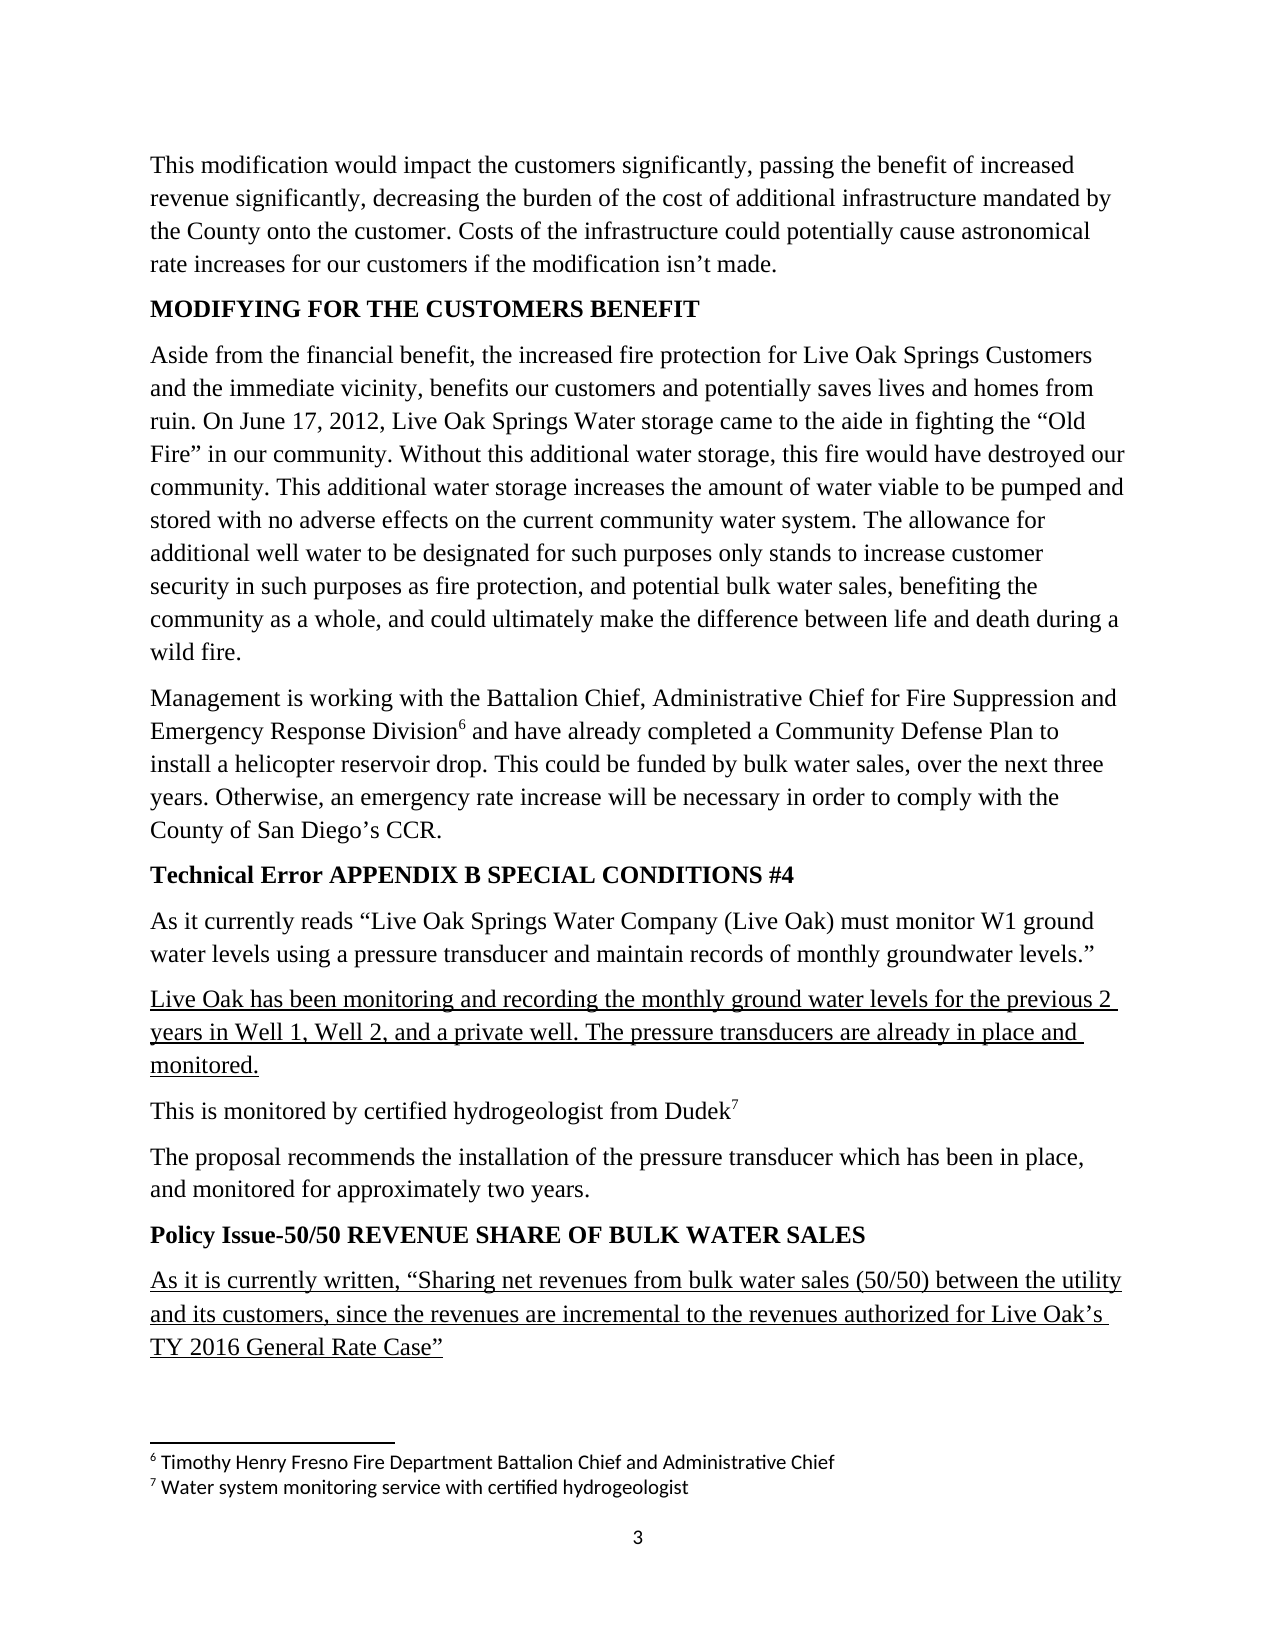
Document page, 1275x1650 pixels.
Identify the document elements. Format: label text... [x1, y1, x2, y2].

text As it is currently written, “Sharing net revenues from bulk water sales (50/50) between the utility and its customers, since the revenues are incremental to the revenues authorized for Live Oak’s TY 2016 General Rate Case” [150, 1266, 1125, 1360]
text Management is working with the Battalion Chief, Administrative Chief for Fire Suppression and Emergency Response Division and have already completed a Community Defense Plan to install a helicopter reservoir drop. This could be funded by bulk water sales, over the next three years. Otherwise, an emergency rate increase will be necessary in order to comply with the County of San Diego’s CCR. [150, 683, 1125, 844]
text Live Oak has been monitoring and recording the monthly ground water levels for the previous 2 years in Well 1, Well 2, and a private well. The pressure transducers are already in place and monitored. [150, 984, 1125, 1079]
text This is monitored by certified hydrogeologist from Dudek [150, 1096, 1125, 1125]
text As it currently reads “Live Oak Springs Water Company (Live Oak) must monitor W1 ground water levels using a pressure transducer and maintain records of monthly groundwater levels.” [150, 906, 1125, 968]
text The proposal recommends the installation of the pressure transducer which has been in place, and monitored for approximately two years. [150, 1142, 1125, 1203]
text Technical Error APPENDIX B SPECIAL CONDITIONS #4 [150, 860, 1125, 889]
text This modification would impact the customers significantly, passing the benefit of increased revenue significantly, decreasing the burden of the cost of additional infrastructure mandated by the County onto the customer. Costs of the infrastructure could potentially cause astronomical rate increases for our customers if the modification isn’t made. [150, 150, 1125, 278]
text MODIFYING FOR THE CUSTOMERS BENEFIT [150, 294, 1125, 323]
text Policy Issue-50/50 REVENUE SHARE OF BULK WATER SALES [150, 1220, 1125, 1249]
text Aside from the financial benefit, the increased fire protection for Live Oak Springs Customers and the immediate vicinity, benefits our customers and potentially saves lives and homes from ruin. On June 17, 2012, Live Oak Springs Water storage came to the aide in fighting the “Old Fire” in our community. Without this additional water storage, this fire would have destroyed our community. This additional water storage increases the amount of water viable to be pumped and stored with no adverse effects on the current community water system. The allowance for additional well water to be designated for such purposes only stands to increase customer security in such purposes as fire protection, and potential bulk water sales, benefiting the community as a whole, and could ultimately make the difference between life and death during a wild fire. [150, 340, 1125, 666]
